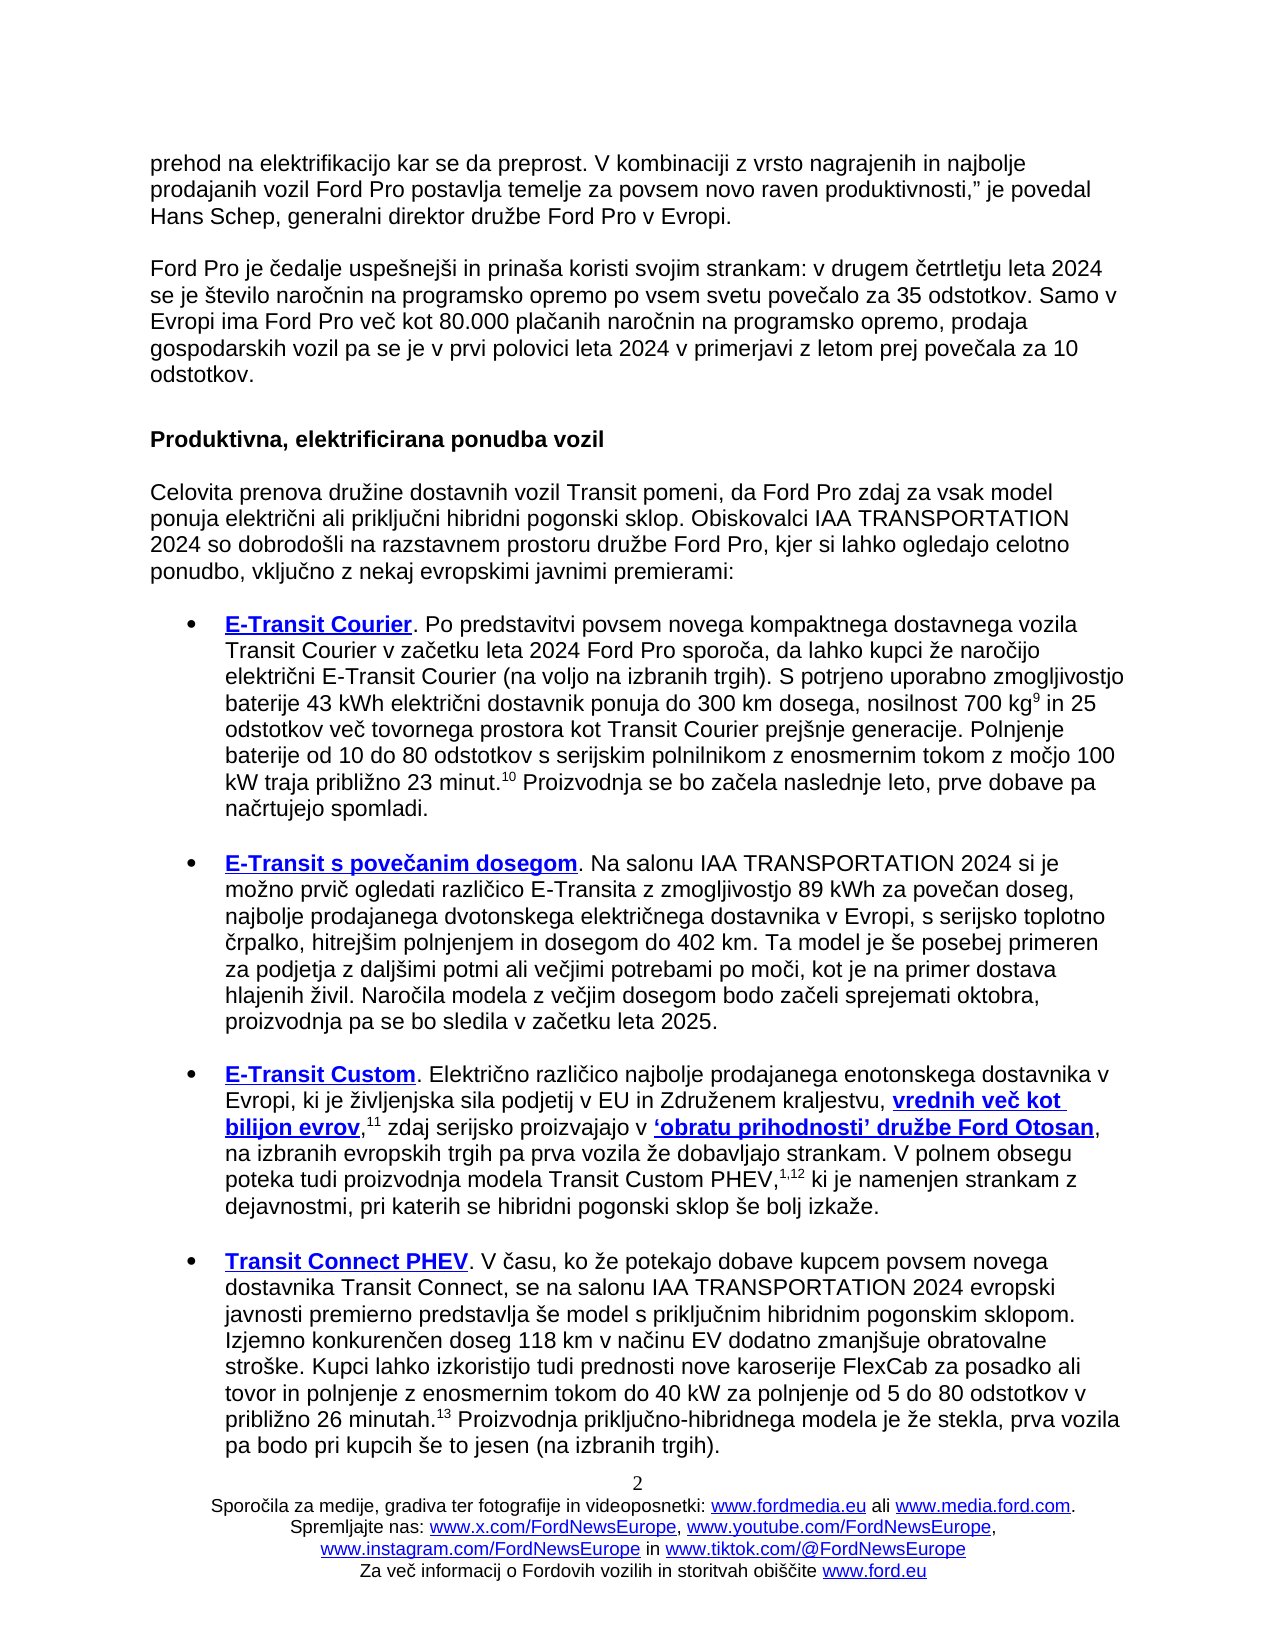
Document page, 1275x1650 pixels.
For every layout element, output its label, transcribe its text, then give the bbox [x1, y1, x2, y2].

list E-Transit s povečanim dosegom. Na salonu IAA TRANSPORTATION 2024 si je možno prvič ogledati različico E-Transita z zmogljivostjo 89 kWh za povečan doseg, najbolje prodajanega dvotonskega električnega dostavnika v Evropi, s serijsko toplotno črpalko, hitrejšim polnjenjem in dosegom do 402 km. Ta model je še posebej primeren za podjetja z daljšimi potmi ali večjimi potrebami po moči, kot je na primer dostava hlajenih živil. Naročila modela z večjim dosegom bodo začeli sprejemati oktobra, proizvodnja pa se bo sledila v začetku leta 2025. [187, 850, 1125, 1034]
list E-Transit Courier. Po predstavitvi povsem novega kompaktnega dostavnega vozila Transit Courier v začetku leta 2024 Ford Pro sporoča, da lahko kupci že naročijo električni E-Transit Courier (na voljo na izbranih trgih). S potrjeno uporabno zmogljivostjo baterije 43 kWh električni dostavnik ponuja do 300 km dosega, nosilnost 700 kg9 in 25 odstotkov več tovornega prostora kot Transit Courier prejšnje generacije. Polnjenje baterije od 10 do 80 odstotkov s serijskim polnilnikom z enosmernim tokom z močjo 100 kW traja približno 23 minut.10 Proizvodnja se bo začela naslednje leto, prve dobave pa načrtujejo spomladi. [187, 611, 1125, 850]
list E-Transit Custom. Električno različico najbolje prodajanega enotonskega dostavnika v Evropi, ki je življenjska sila podjetij v EU in Združenem kraljestvu, vrednih več kot bilijon evrov,11 zdaj serijsko proizvajajo v ‘obratu prihodnosti’ družbe Ford Otosan, na izbranih evropskih trgih pa prva vozila že dobavljajo strankam. V polnem obsegu poteka tudi proizvodnja modela Transit Custom PHEV,1,12 ki je namenjen strankam z dejavnostmi, pri katerih se hibridni pogonski sklop še bolj izkaže. [187, 1061, 1125, 1248]
list Transit Connect PHEV. V času, ko že potekajo dobave kupcem povsem novega dostavnika Transit Connect, se na salonu IAA TRANSPORTATION 2024 evropski javnosti premierno predstavlja še model s priključnim hibridnim pogonskim sklopom. Izjemno konkurenčen doseg 118 km v načinu EV dodatno zmanjšuje obratovalne stroške. Kupci lahko izkoristijo tudi prednosti nove karoserije FlexCab za posadko ali tovor in polnjenje z enosmernim tokom do 40 kW za polnjenje od 5 do 80 odstotkov v približno 26 minutah.13 Proizvodnja priključno-hibridnega modela je že stekla, prva vozila pa bodo pri kupcih še to jesen (na izbranih trgih). [187, 1248, 1125, 1459]
text Celovita prenova družine dostavnih vozil Transit pomeni, da Ford Pro zdaj za vsak model ponuja električni ali priključni hibridni pogonski sklop. Obiskovalci IAA TRANSPORTATION 2024 so dobrodošli na razstavnem prostoru družbe Ford Pro, kjer si lahko ogledajo celotno ponudbo, vključno z nekaj evropskimi javnimi premierami: [150, 479, 1125, 584]
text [150, 150, 1125, 229]
text Ford Pro je čedalje uspešnejši in prinaša koristi svojim strankam: v drugem četrtletju leta 2024 se je število naročnin na programsko opremo po vsem svetu povečalo za 35 odstotkov. Samo v Evropi ima Ford Pro več kot 80.000 plačanih naročnin na programsko opremo, prodaja gospodarskih vozil pa se je v prvi polovici leta 2024 v primerjavi z letom prej povečala za 10 odstotkov. [150, 255, 1125, 387]
text Produktivna, elektrificirana ponudba vozil [150, 426, 1125, 452]
